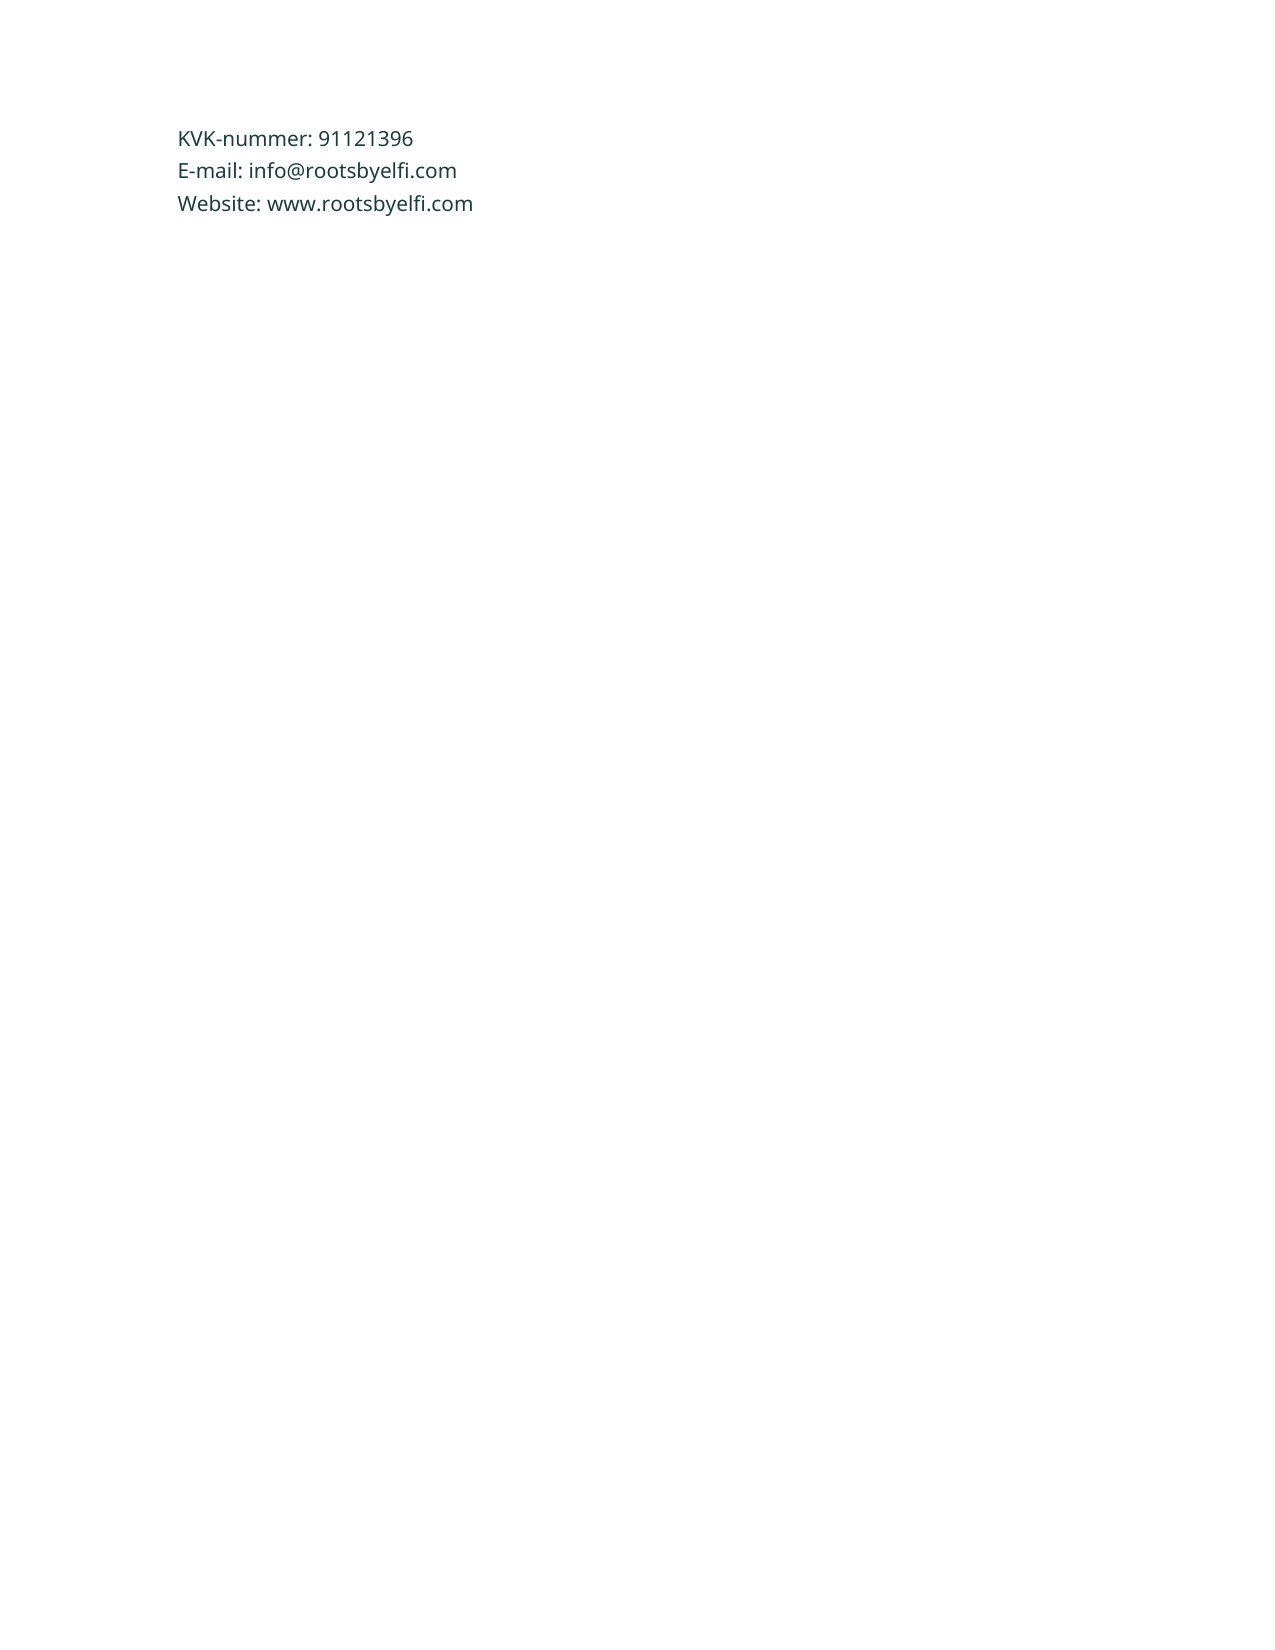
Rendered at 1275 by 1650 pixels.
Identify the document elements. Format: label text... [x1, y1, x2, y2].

list Website: www.rootsbyelfi.com [177, 189, 1098, 218]
list KVK-nummer: 91121396 [177, 124, 1098, 152]
list E-mail: info@rootsbyelfi.com [177, 157, 1098, 185]
